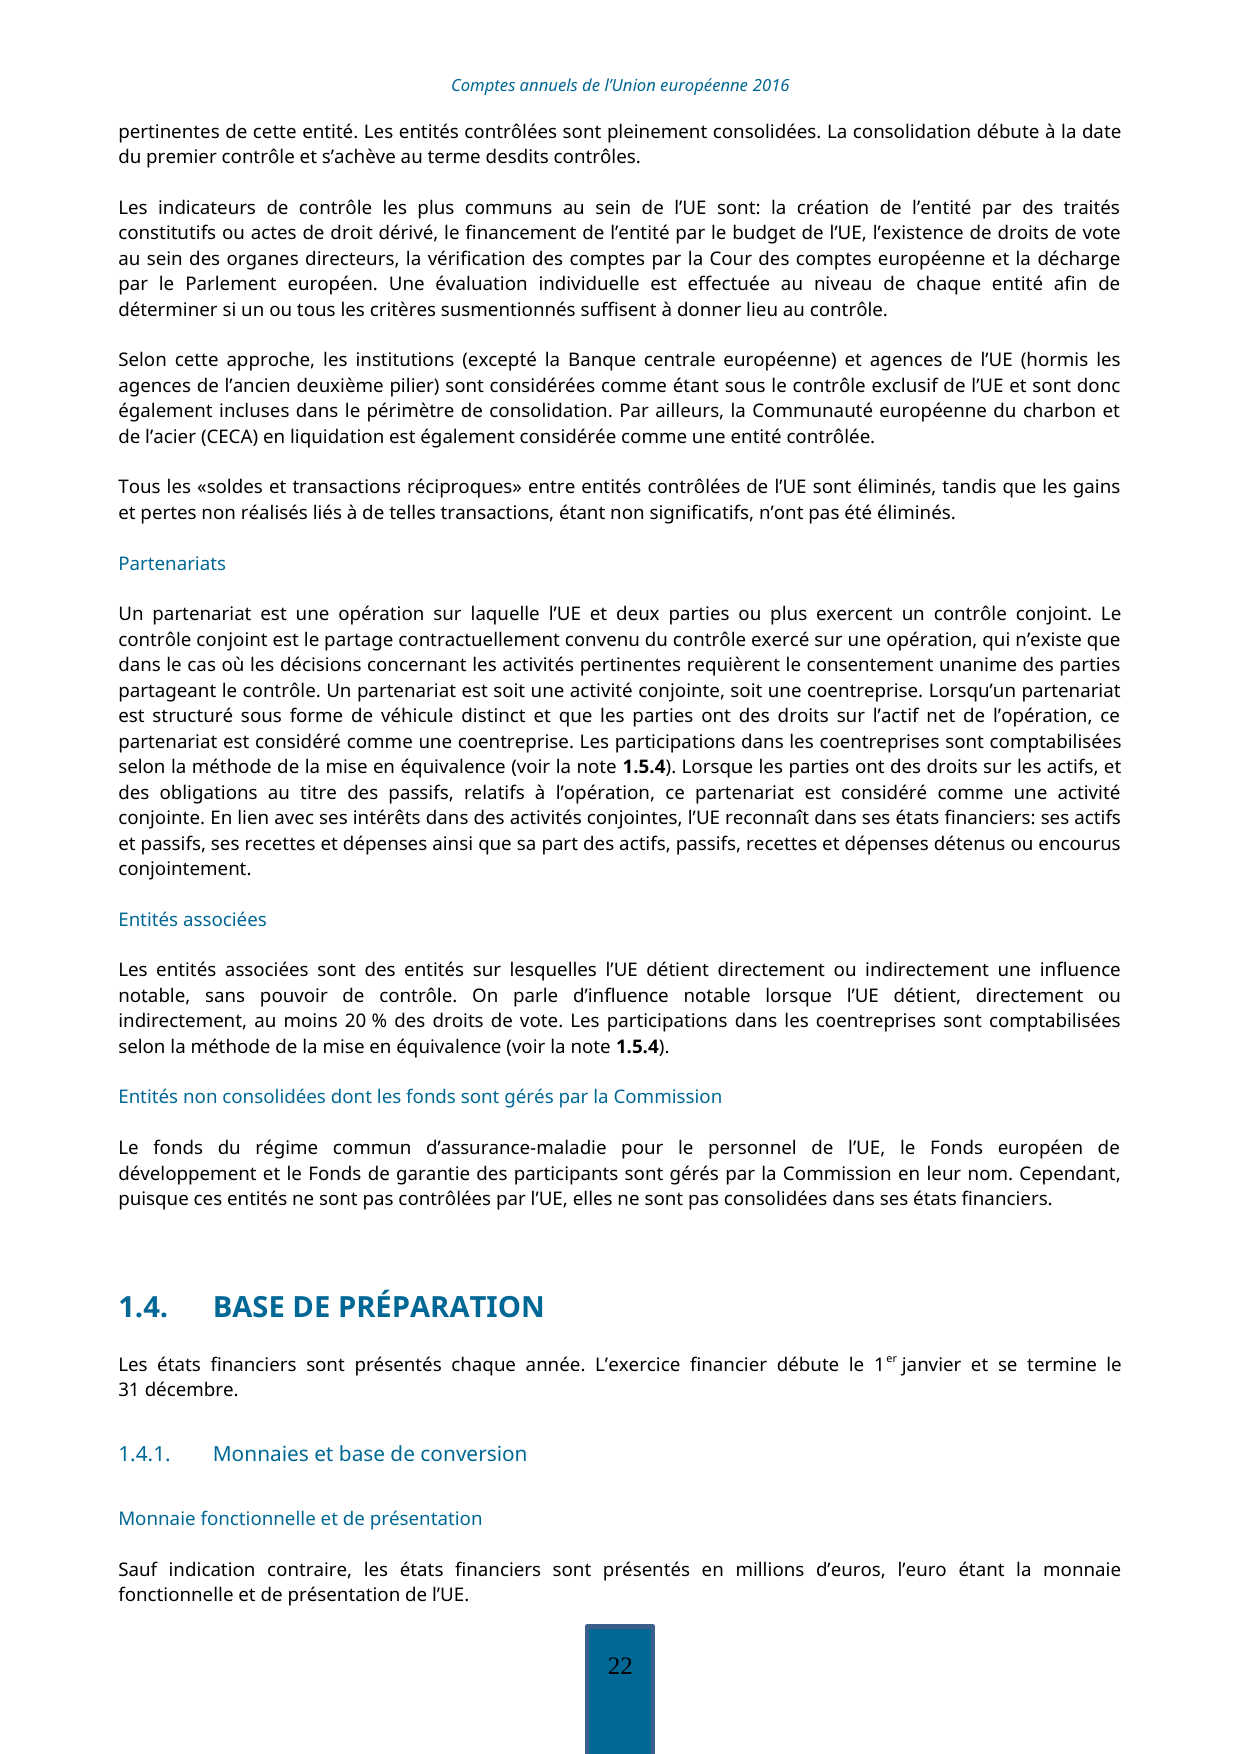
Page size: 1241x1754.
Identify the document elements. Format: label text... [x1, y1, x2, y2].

text Les états financiers sont présentés chaque année. L’exercice financier débute le 1er janvier et se termine le 31 décembre. [118, 1351, 1122, 1402]
text Partenariats [118, 550, 1122, 575]
text Le fonds du régime commun d’assurance-maladie pour le personnel de l’UE, le Fonds européen de développement et le Fonds de garantie des participants sont gérés par la Commission en leur nom. Cependant, puisque ces entités ne sont pas contrôlées par l’UE, elles ne sont pas consolidées dans ses états financiers. [118, 1134, 1122, 1211]
text Entités associées [118, 906, 1122, 932]
text Les indicateurs de contrôle les plus communs au sein de l’UE sont: la création de l’entité par des traités constitutifs ou actes de droit dérivé, le financement de l’entité par le budget de l’UE, l’existence de droits de vote au sein des organes directeurs, la vérification des comptes par la Cour des comptes européenne et la décharge par le Parlement européen. Une évaluation individuelle est effectuée au niveau de chaque entité afin de déterminer si un ou tous les critères susmentionnés suffisent à donner lieu au contrôle. [118, 194, 1122, 322]
text BASE DE PRÉPARATION [118, 1286, 1122, 1326]
text Entités non consolidées dont les fonds sont gérés par la Commission [118, 1084, 1122, 1109]
picture [120, 1092, 127, 1101]
text Tous les «soldes et transactions réciproques» entre entités contrôlées de l’UE sont éliminés, tandis que les gains et pertes non réalisés liés à de telles transactions, étant non significatifs, n’ont pas été éliminés. [118, 474, 1122, 525]
picture [120, 559, 124, 570]
text Sauf indication contraire, les états financiers sont présentés en millions d’euros, l’euro étant la monnaie fonctionnelle et de présentation de l’UE. [118, 1556, 1122, 1607]
text Un partenariat est une opération sur laquelle l’UE et deux parties ou plus exercent un contrôle conjoint. Le contrôle conjoint est le partage contractuellement convenu du contrôle exercé sur une opération, qui n’existe que dans le cas où les décisions concernant les activités pertinentes requièrent le consentement unanime des parties partageant le contrôle. Un partenariat est soit une activité conjointe, soit une coentreprise. Lorsqu’un partenariat est structuré sous forme de véhicule distinct et que les parties ont des droits sur l’actif net de l’opération, ce partenariat est considéré comme une coentreprise. Les participations dans les coentreprises sont comptabilisées selon la méthode de la mise en équivalence (voir la note 1.5.4). Lorsque les parties ont des droits sur les actifs, et des obligations au titre des passifs, relatifs à l’opération, ce partenariat est considéré comme une activité conjointe. En lien avec ses intérêts dans des activités conjointes, l’UE reconnaît dans ses états financiers: ses actifs et passifs, ses recettes et dépenses ainsi que sa part des actifs, passifs, recettes et dépenses détenus ou encourus conjointement. [118, 600, 1122, 881]
picture [120, 915, 127, 924]
text Les entités associées sont des entités sur lesquelles l’UE détient directement ou indirectement une influence notable, sans pouvoir de contrôle. On parle d’influence notable lorsque l’UE détient, directement ou indirectement, au moins 20 % des droits de vote. Les participations dans les coentreprises sont comptabilisées selon la méthode de la mise en équivalence (voir la note 1.5.4). [118, 957, 1122, 1059]
text Monnaies et base de conversion [118, 1439, 1122, 1468]
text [118, 118, 1122, 169]
text Selon cette approche, les institutions (excepté la Banque centrale européenne) et agences de l’UE (hormis les agences de l’ancien deuxième pilier) sont considérées comme étant sous le contrôle exclusif de l’UE et sont donc également incluses dans le périmètre de consolidation. Par ailleurs, la Communauté européenne du charbon et de l’acier (CECA) en liquidation est également considérée comme une entité contrôlée. [118, 347, 1122, 449]
text Monnaie fonctionnelle et de présentation [118, 1506, 1122, 1531]
